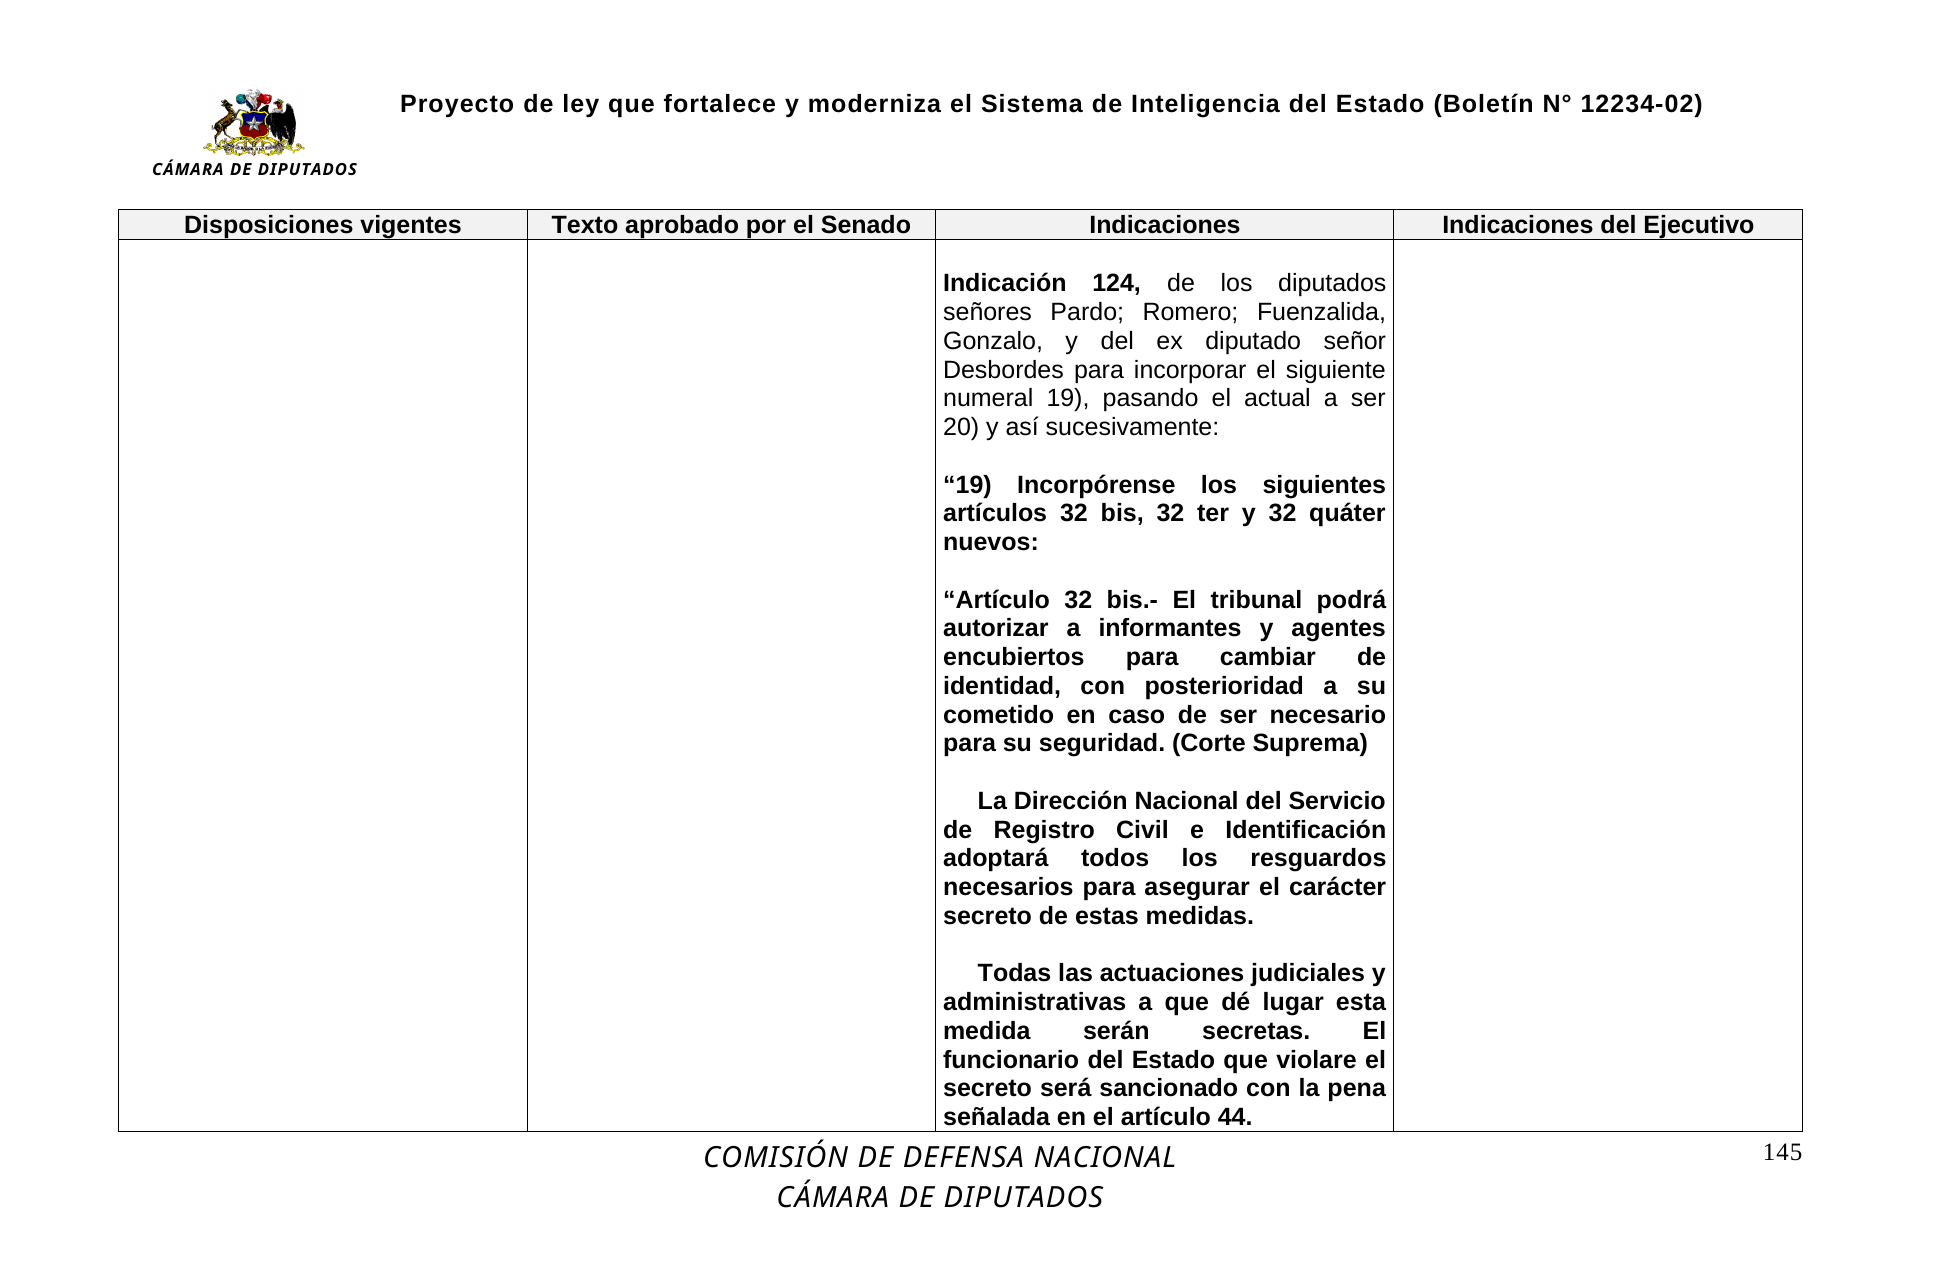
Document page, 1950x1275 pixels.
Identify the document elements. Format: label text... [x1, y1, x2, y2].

table_cell [528, 240, 935, 1131]
table_header Indicaciones del Ejecutivo [1394, 210, 1802, 239]
picture [202, 88, 309, 158]
table_cell [1394, 240, 1802, 1131]
table_header Disposiciones vigentes [119, 210, 527, 239]
table_cell [119, 240, 527, 1131]
table_header Texto aprobado por el Senado [528, 210, 935, 239]
table_header Indicaciones [936, 210, 1393, 239]
